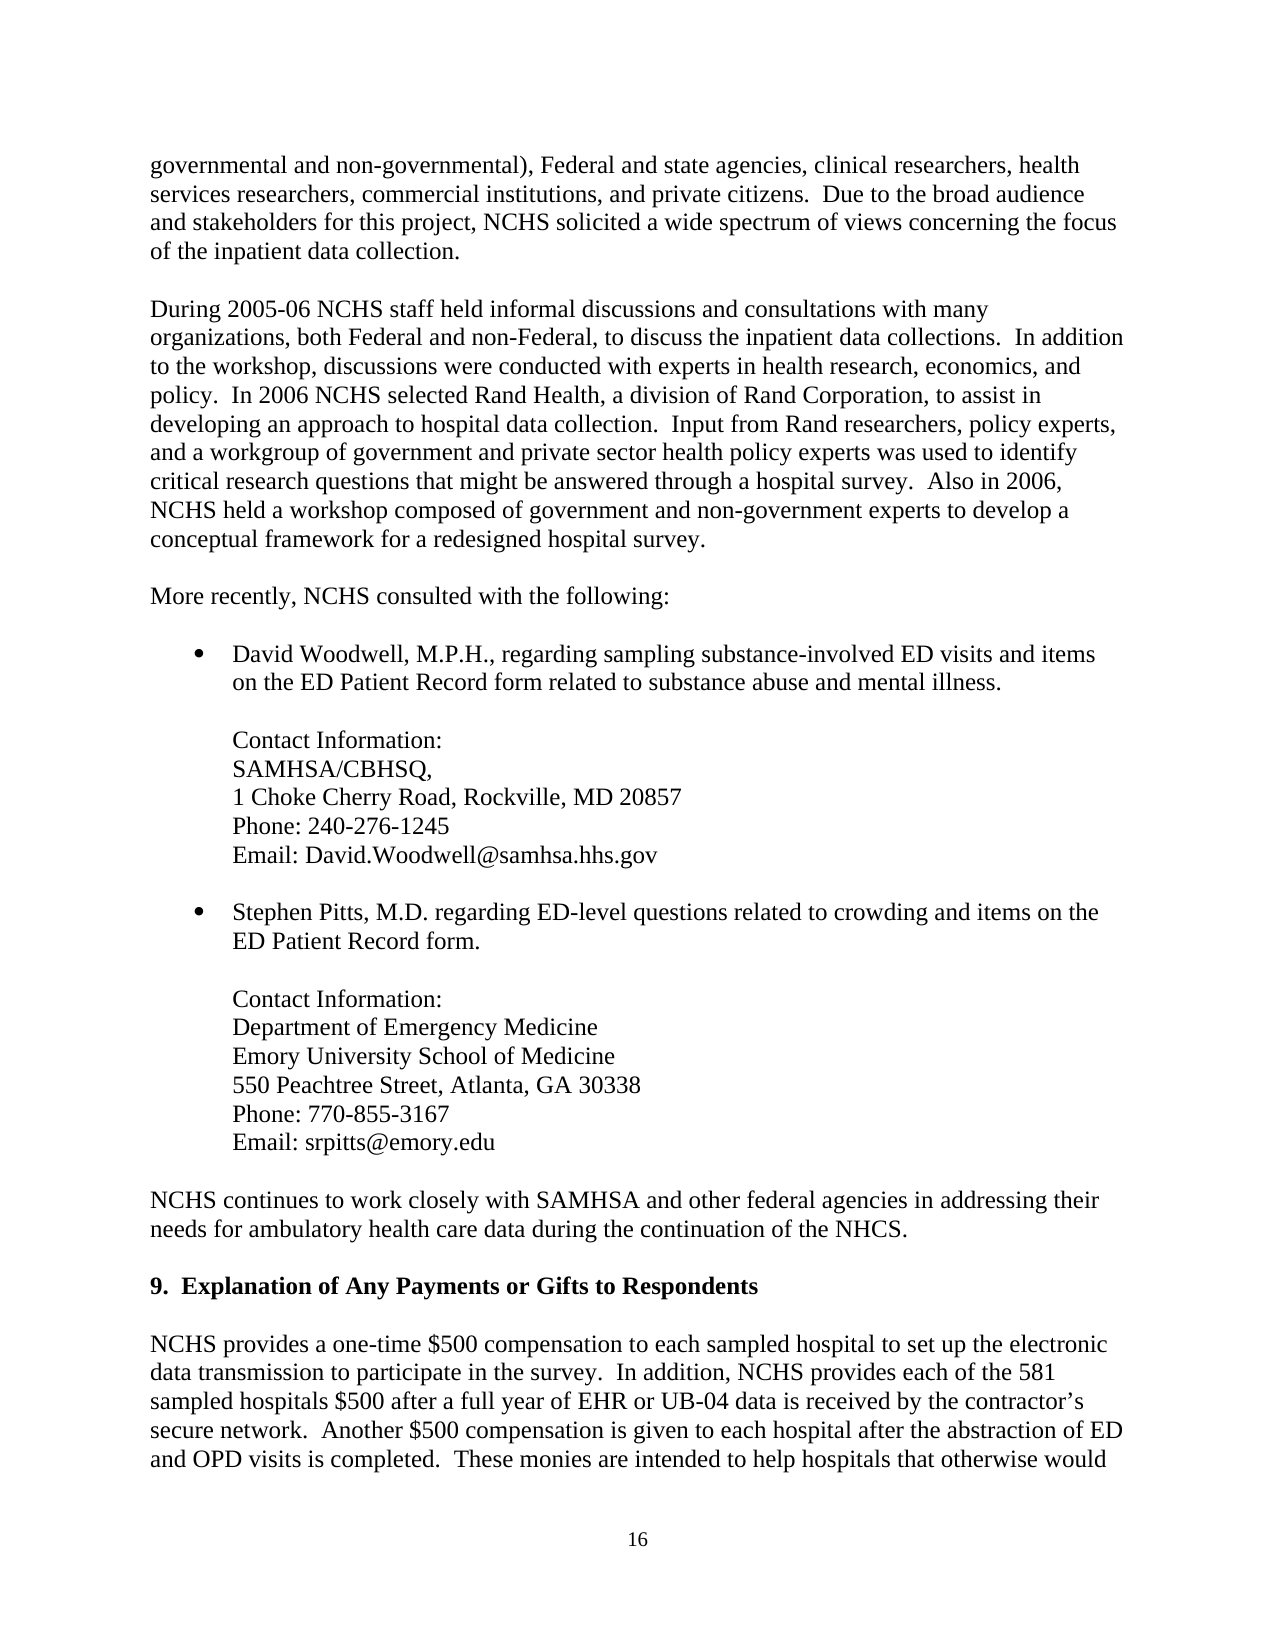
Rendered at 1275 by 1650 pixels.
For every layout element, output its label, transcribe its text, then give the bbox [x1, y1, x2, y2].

list SAMHSA/CBHSQ, [232, 754, 1125, 782]
list Phone: 240-276-1245 [232, 811, 1125, 840]
list Department of Emergency Medicine [232, 1012, 1125, 1041]
text During 2005-06 NCHS staff held informal discussions and consultations with many organizations, both Federal and non-Federal, to discuss the inpatient data collections. In addition to the workshop, discussions were conducted with experts in health research, economics, and policy. In 2006 NCHS selected Rand Health, a division of Rand Corporation, to assist in developing an approach to hospital data collection. Input from Rand researchers, policy experts, and a workgroup of government and private sector health policy experts was used to identify critical research questions that might be answered through a hospital survey. Also in 2006, NCHS held a workshop composed of government and non-government experts to develop a conceptual framework for a redesigned hospital survey. [150, 294, 1125, 552]
list Email: David.Woodwell@samhsa.hhs.gov [232, 840, 1125, 869]
text NCHS continues to work closely with SAMHSA and other federal agencies in addressing their needs for ambulatory health care data during the continuation of the NHCS. [150, 1185, 1125, 1242]
list 1 Choke Cherry Road, Rockville, MD 20857 [232, 782, 1125, 811]
list 550 Peachtree Street, Atlanta, GA 30338 [232, 1070, 1125, 1099]
text More recently, NCHS consulted with the following: [150, 581, 1125, 610]
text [150, 1329, 1125, 1472]
list Contact Information: [232, 984, 1125, 1012]
list Stephen Pitts, M.D. regarding ED-level questions related to crowding and items on the ED Patient Record form. [194, 897, 1125, 955]
list Emory University School of Medicine [232, 1041, 1125, 1070]
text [150, 150, 1125, 265]
list David Woodwell, M.P.H., regarding sampling substance-involved ED visits and items on the ED Patient Record form related to substance abuse and mental illness. [194, 639, 1125, 696]
text 9. Explanation of Any Payments or Gifts to Respondents [150, 1271, 1125, 1300]
list Email: srpitts@emory.edu [232, 1127, 1125, 1156]
list Phone: 770-855-3167 [232, 1099, 1125, 1127]
list Contact Information: [232, 725, 1125, 754]
